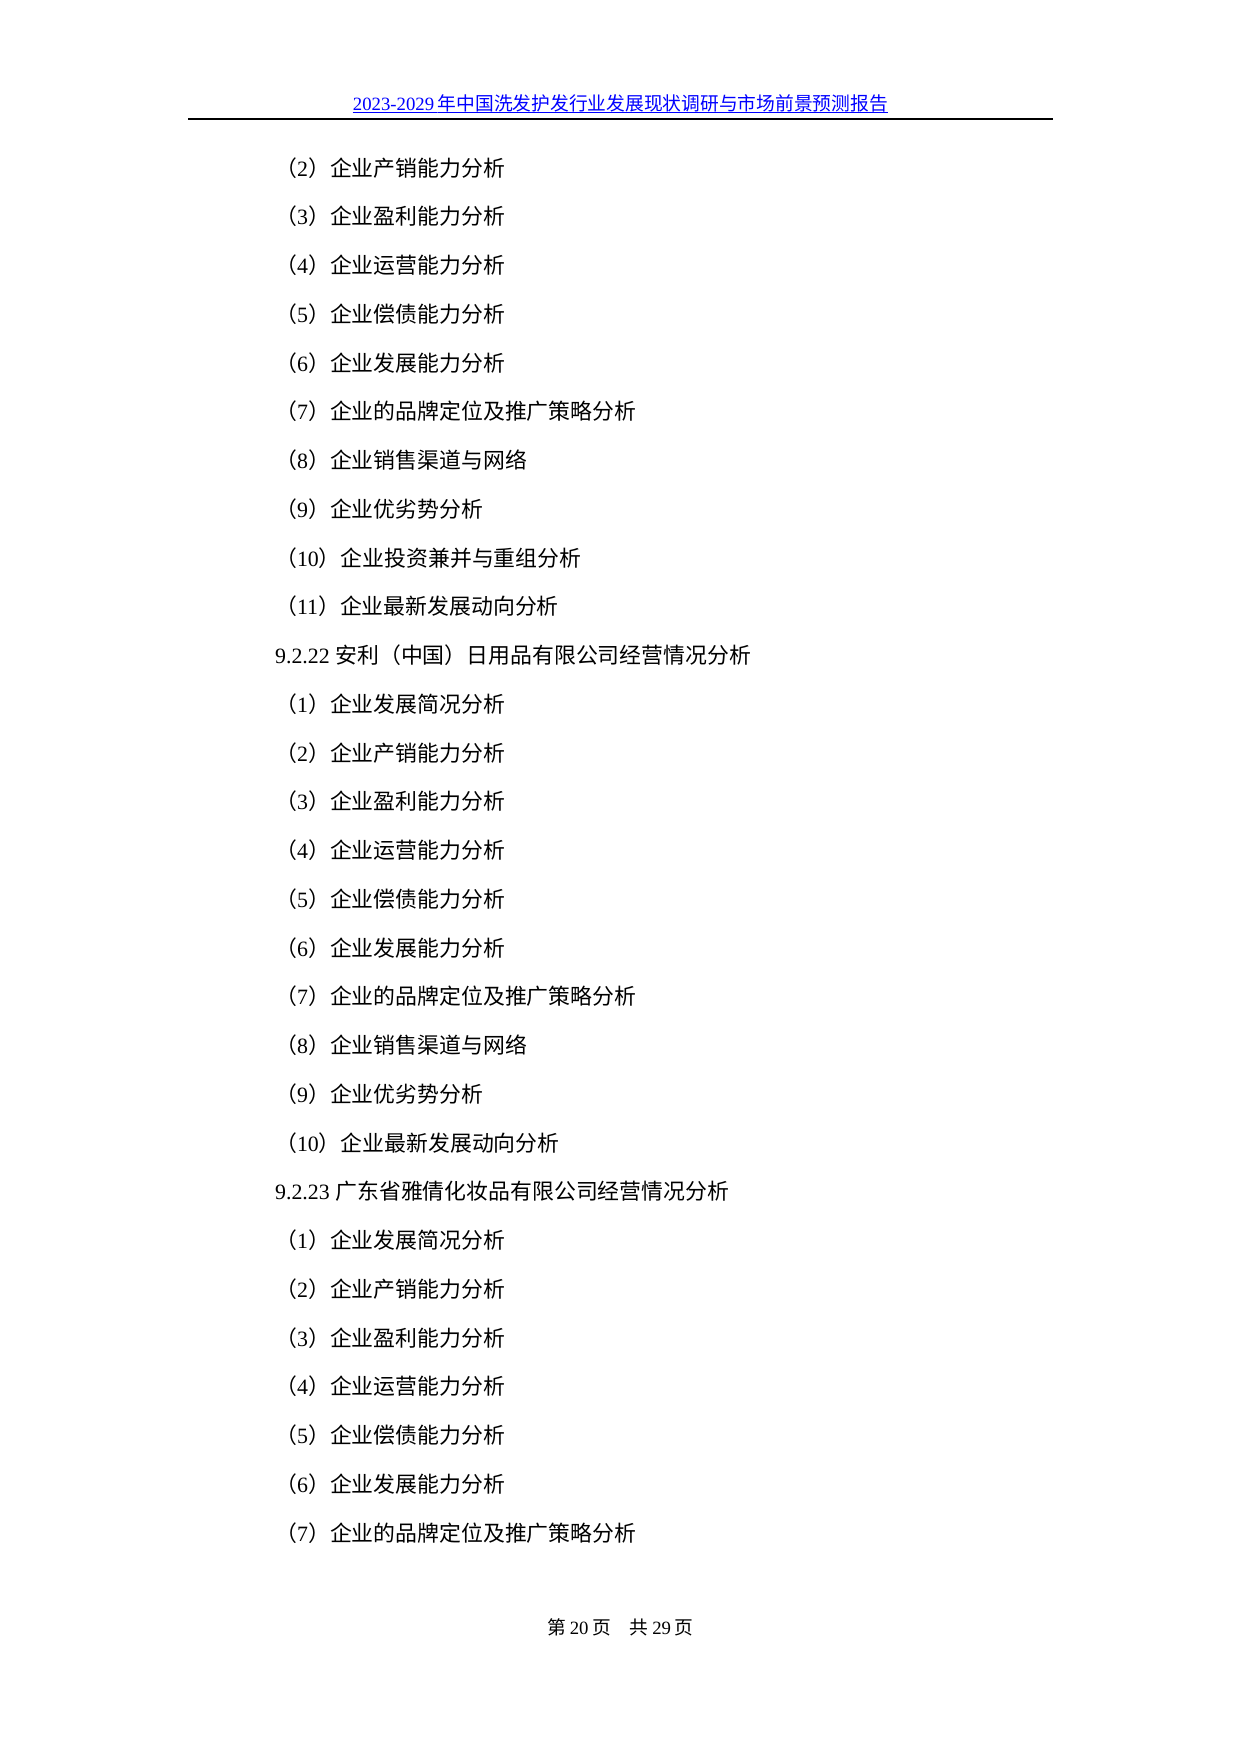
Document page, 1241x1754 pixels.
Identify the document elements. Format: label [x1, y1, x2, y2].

text [187, 150, 1053, 1548]
